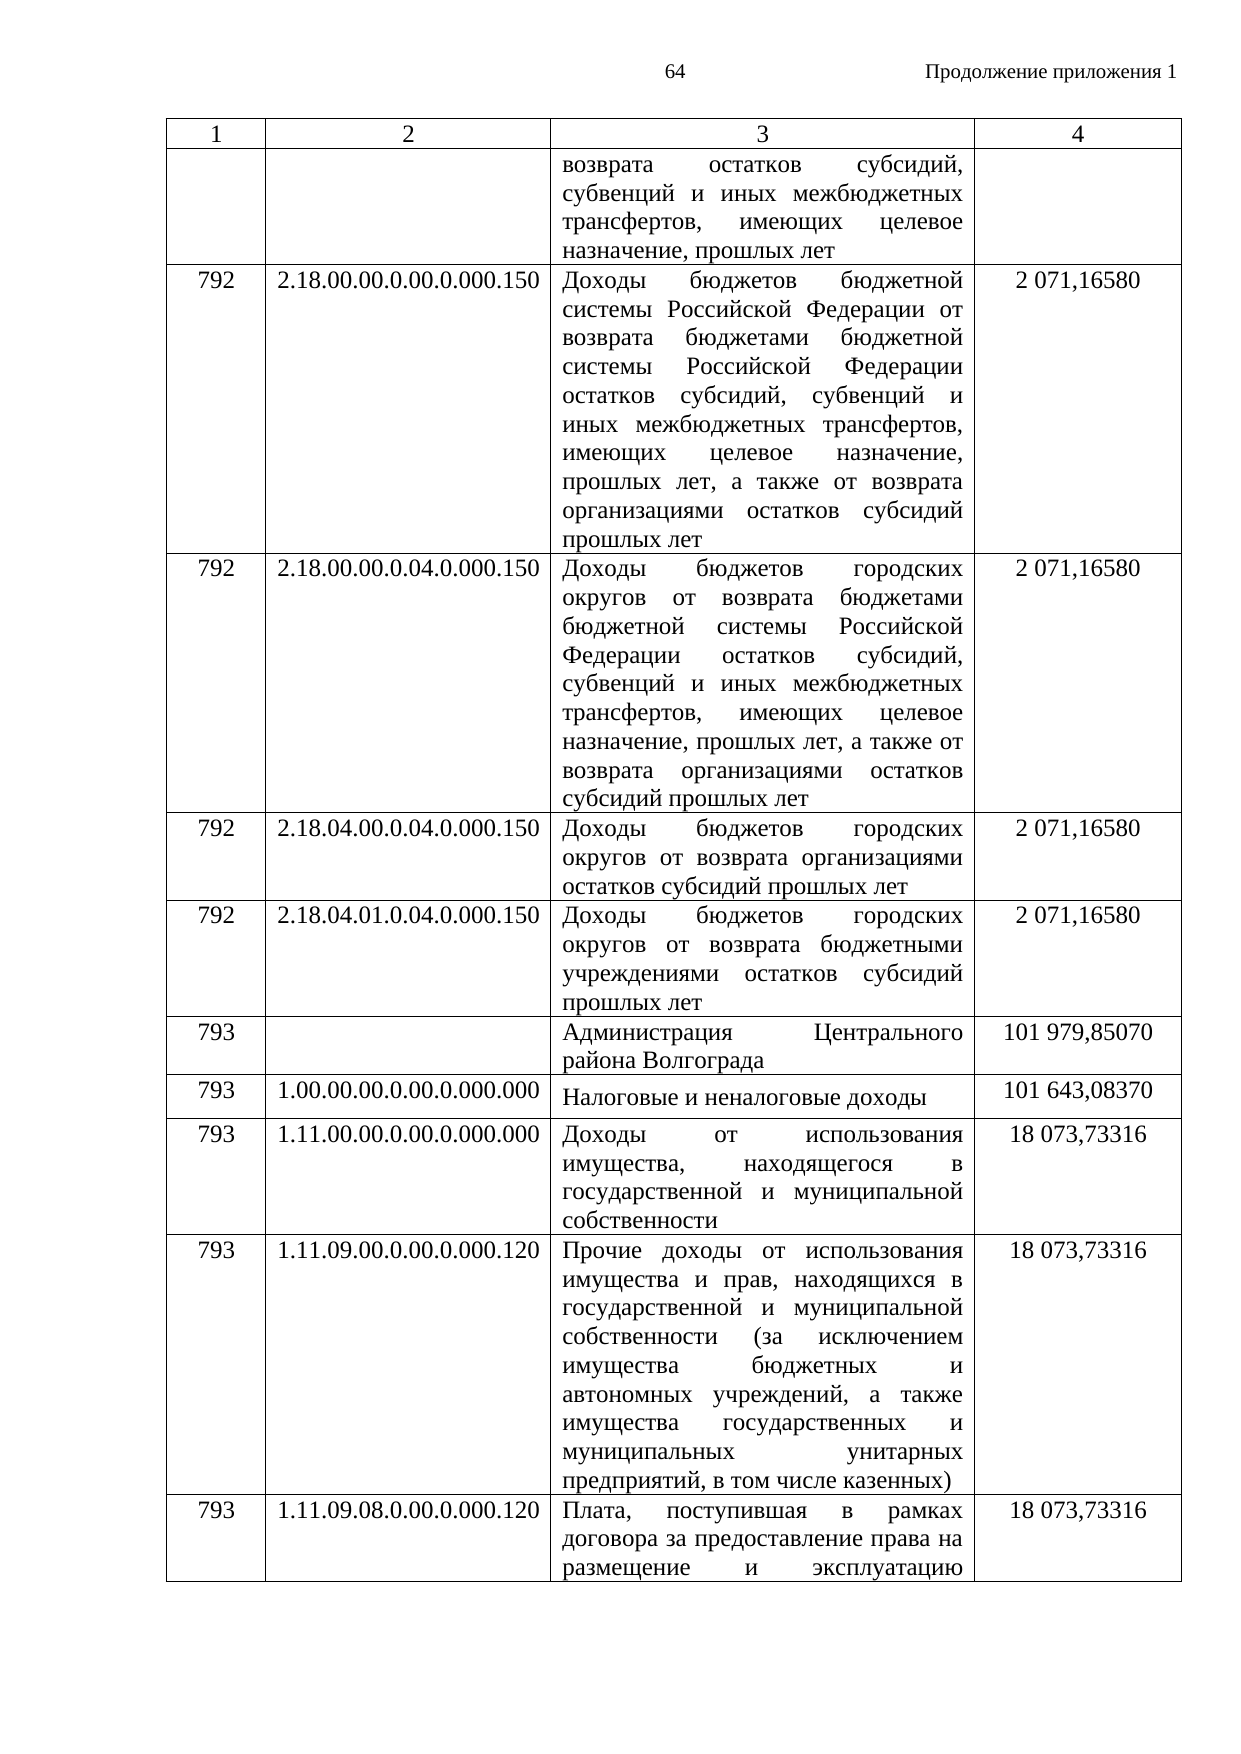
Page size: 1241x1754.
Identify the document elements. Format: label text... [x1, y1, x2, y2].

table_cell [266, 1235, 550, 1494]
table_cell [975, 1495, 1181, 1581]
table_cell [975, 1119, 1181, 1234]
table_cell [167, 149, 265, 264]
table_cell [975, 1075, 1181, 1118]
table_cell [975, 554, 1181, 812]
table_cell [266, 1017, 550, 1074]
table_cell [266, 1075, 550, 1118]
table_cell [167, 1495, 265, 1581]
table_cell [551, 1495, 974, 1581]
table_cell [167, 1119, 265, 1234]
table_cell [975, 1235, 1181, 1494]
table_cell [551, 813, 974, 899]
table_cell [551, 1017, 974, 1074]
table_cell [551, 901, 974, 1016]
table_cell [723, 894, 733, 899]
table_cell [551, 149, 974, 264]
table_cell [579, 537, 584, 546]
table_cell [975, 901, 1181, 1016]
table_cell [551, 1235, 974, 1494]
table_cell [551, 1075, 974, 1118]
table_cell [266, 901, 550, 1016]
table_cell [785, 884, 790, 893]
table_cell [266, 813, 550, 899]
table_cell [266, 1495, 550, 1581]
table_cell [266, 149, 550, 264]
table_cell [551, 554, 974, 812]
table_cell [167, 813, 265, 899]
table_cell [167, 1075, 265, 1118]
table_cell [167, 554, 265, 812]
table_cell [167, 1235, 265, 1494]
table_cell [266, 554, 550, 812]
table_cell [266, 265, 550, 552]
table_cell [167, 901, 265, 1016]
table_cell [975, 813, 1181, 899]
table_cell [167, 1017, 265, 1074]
table_header 4 [975, 119, 1181, 148]
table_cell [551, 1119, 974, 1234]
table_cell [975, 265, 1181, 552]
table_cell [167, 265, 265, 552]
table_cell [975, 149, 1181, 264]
table_header 3 [551, 119, 974, 148]
table_header 1 [167, 119, 265, 148]
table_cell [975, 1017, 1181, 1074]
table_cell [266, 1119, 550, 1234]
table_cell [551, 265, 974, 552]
table_header 2 [266, 119, 550, 148]
